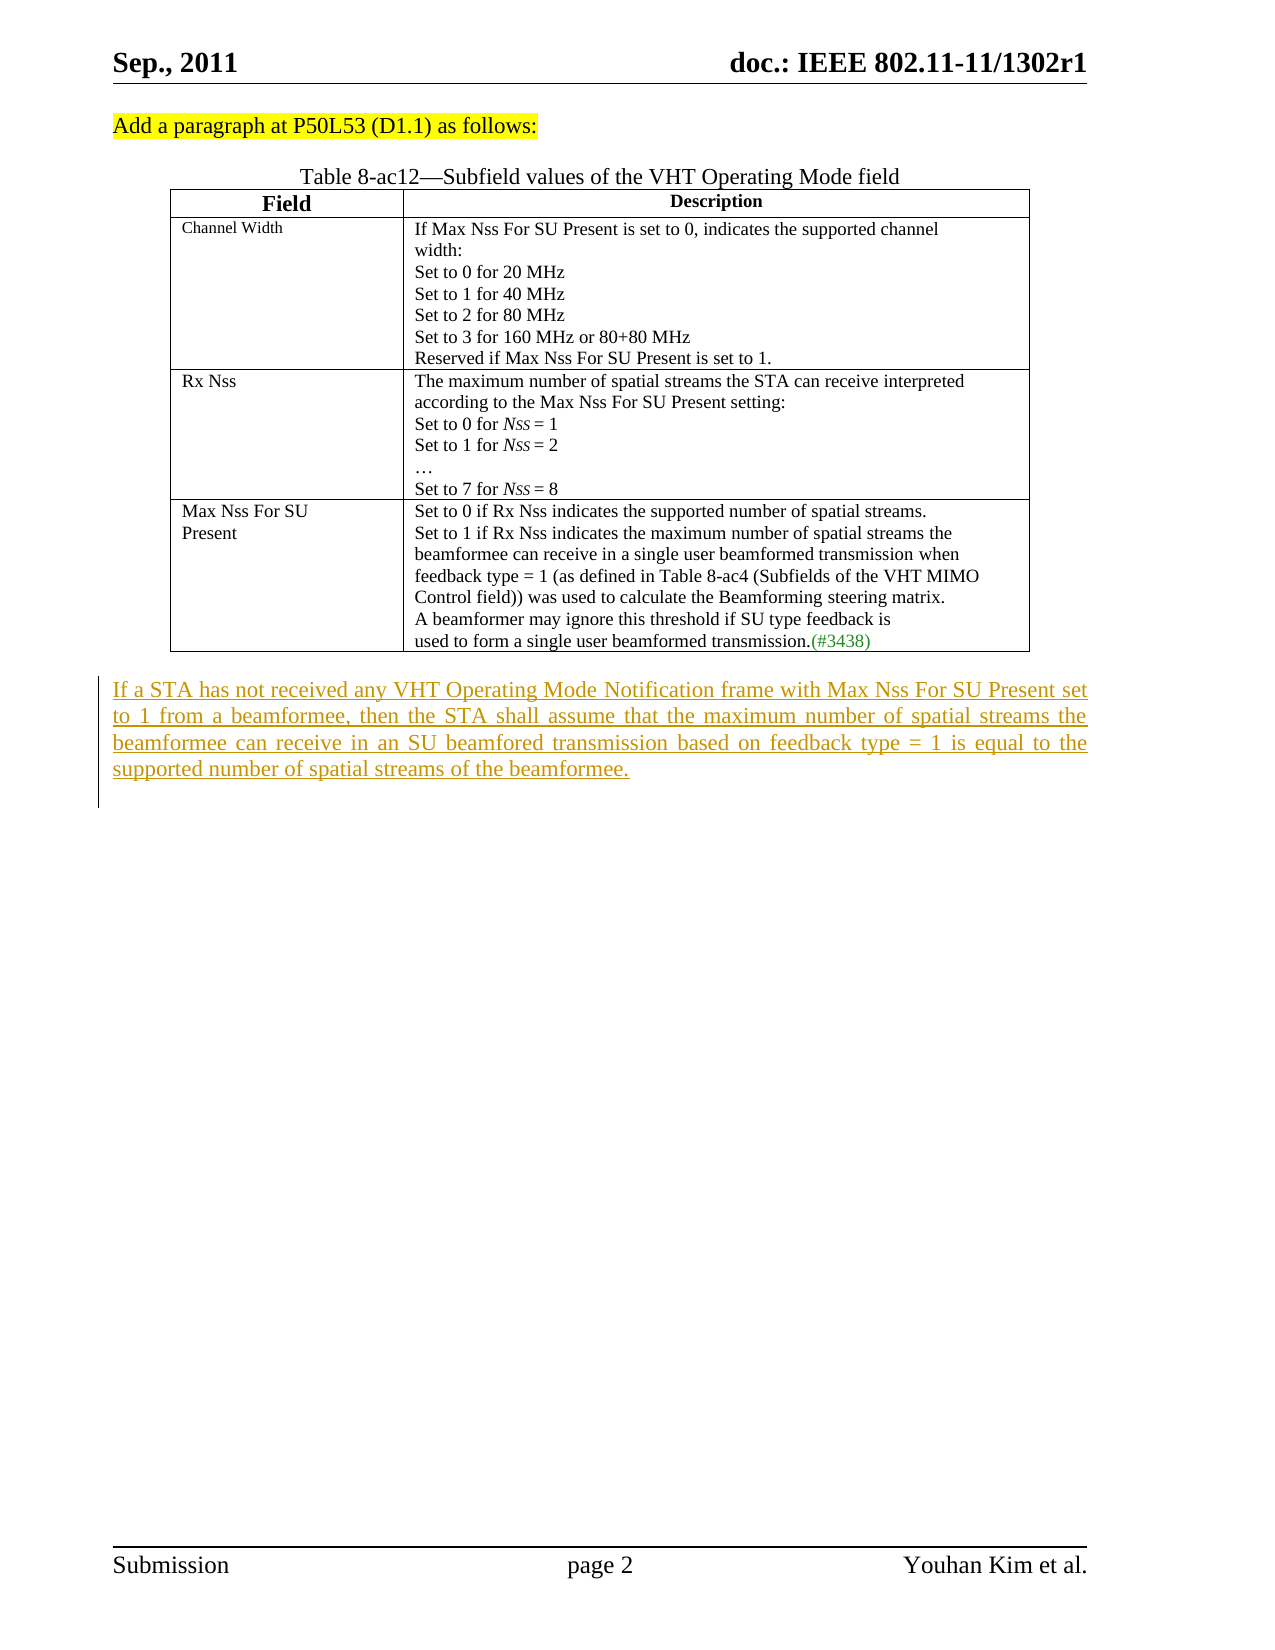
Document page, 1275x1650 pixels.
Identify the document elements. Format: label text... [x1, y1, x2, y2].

table_header Field [171, 190, 403, 217]
text Table 8-ac12—Subfield values of the VHT Operating Mode field [112, 163, 1087, 189]
text Add a paragraph at P50L53 (D1.1) as follows: [112, 112, 1087, 139]
table_cell If Max Nss For SU Present is set to 0, indicates the supported channel width: Set to 0 for 20 MHz Set to 1 for 40 MHz Set to 2 for 80 MHz Set to 3 for 160 MHz or 80+80 MHz Reserved if Max Nss For SU Present is set to 1. [404, 218, 1029, 369]
table_cell Rx Nss [171, 370, 403, 499]
table_cell Max Nss For SU Present [171, 500, 403, 651]
table_cell Channel Width [171, 218, 403, 369]
table_cell The maximum number of spatial streams the STA can receive interpreted according to the Max Nss For SU Present setting: Set to 0 for NSS = 1 Set to 1 for NSS = 2 … Set to 7 for NSS = 8 [404, 370, 1029, 499]
table_header Description [404, 190, 1029, 217]
table_cell Set to 0 if Rx Nss indicates the supported number of spatial streams. Set to 1 if Rx Nss indicates the maximum number of spatial streams the beamformee can receive in a single user beamformed transmission when feedback type = 1 (as defined in Table 8-ac4 (Subfields of the VHT MIMO Control field)) was used to calculate the Beamforming steering matrix. A beamformer may ignore this threshold if SU type feedback is used to form a single user beamformed transmission.(#3438) [404, 500, 1029, 651]
